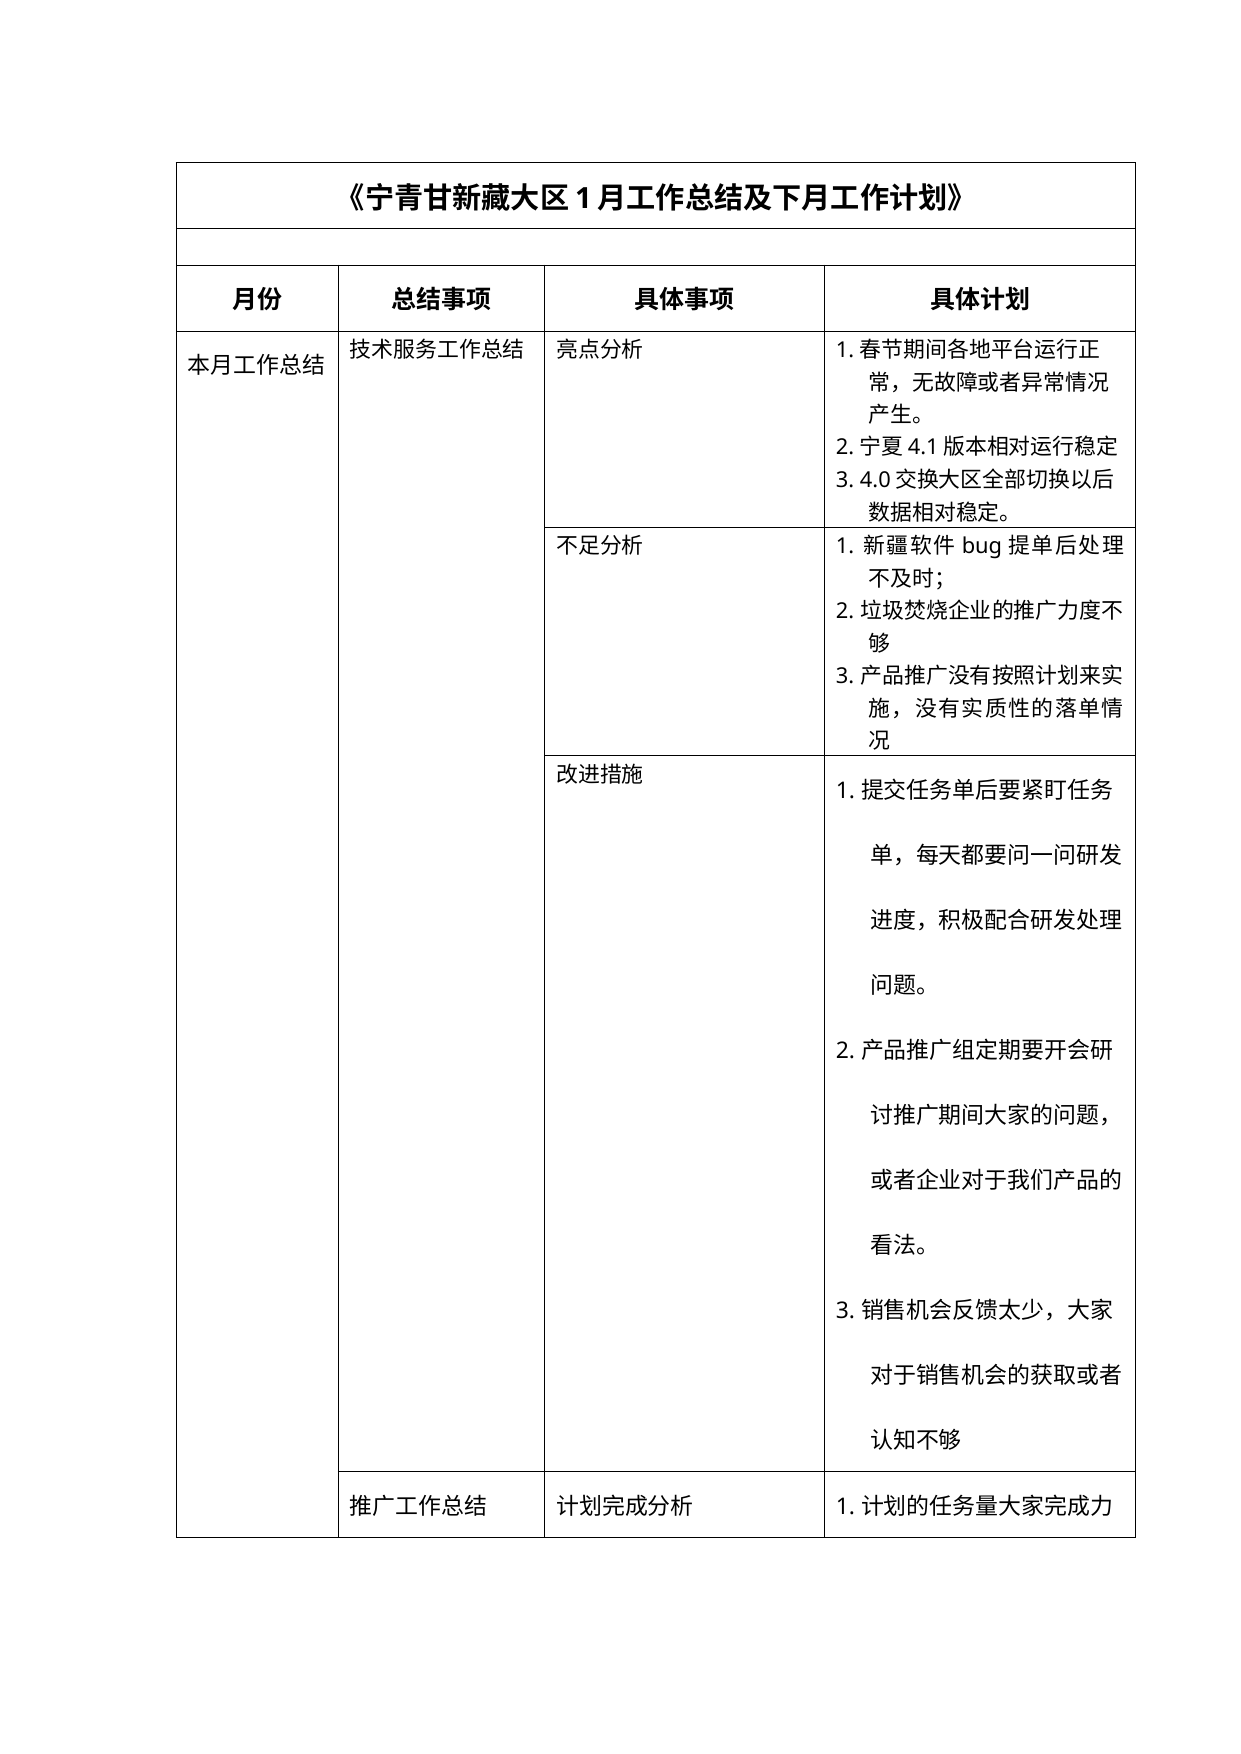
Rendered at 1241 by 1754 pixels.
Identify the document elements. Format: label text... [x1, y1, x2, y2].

table_cell 技术服务工作总结 [339, 332, 544, 1471]
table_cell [825, 1472, 1135, 1537]
table_cell 具体事项 [545, 266, 824, 331]
table_cell 具体计划 [825, 266, 1135, 331]
table_cell 亮点分析 [545, 332, 824, 527]
table_cell 计划完成分析 [545, 1472, 824, 1537]
table_cell 不足分析 [545, 528, 824, 755]
table_header 《宁青甘新藏大区1月工作总结及下月工作计划》 [177, 163, 1135, 228]
table_cell 本月工作总结 [177, 332, 338, 1537]
table_cell 改进措施 [545, 756, 824, 1471]
table_cell 月份 [177, 266, 338, 331]
table_cell 1. 春节期间各地平台运行正常，无故障或者异常情况产生。 2. 宁夏4.1版本相对运行稳定 3. 4.0交换大区全部切换以后数据相对稳定。 [825, 332, 1135, 527]
table_cell [177, 229, 1135, 264]
table_cell 1. 提交任务单后要紧盯任务单，每天都要问一问研发进度，积极配合研发处理问题。 2. 产品推广组定期要开会研讨推广期间大家的问题，或者企业对于我们产品的看法。 3. 销售机会反馈太少，大家对于销售机会的获取或者认知不够 [825, 756, 1135, 1471]
table_cell 推广工作总结 [339, 1472, 544, 1537]
table_cell 总结事项 [339, 266, 544, 331]
table_cell 1. 新疆软件bug提单后处理不及时； 2. 垃圾焚烧企业的推广力度不够 3. 产品推广没有按照计划来实施，没有实质性的落单情况 [825, 528, 1135, 755]
